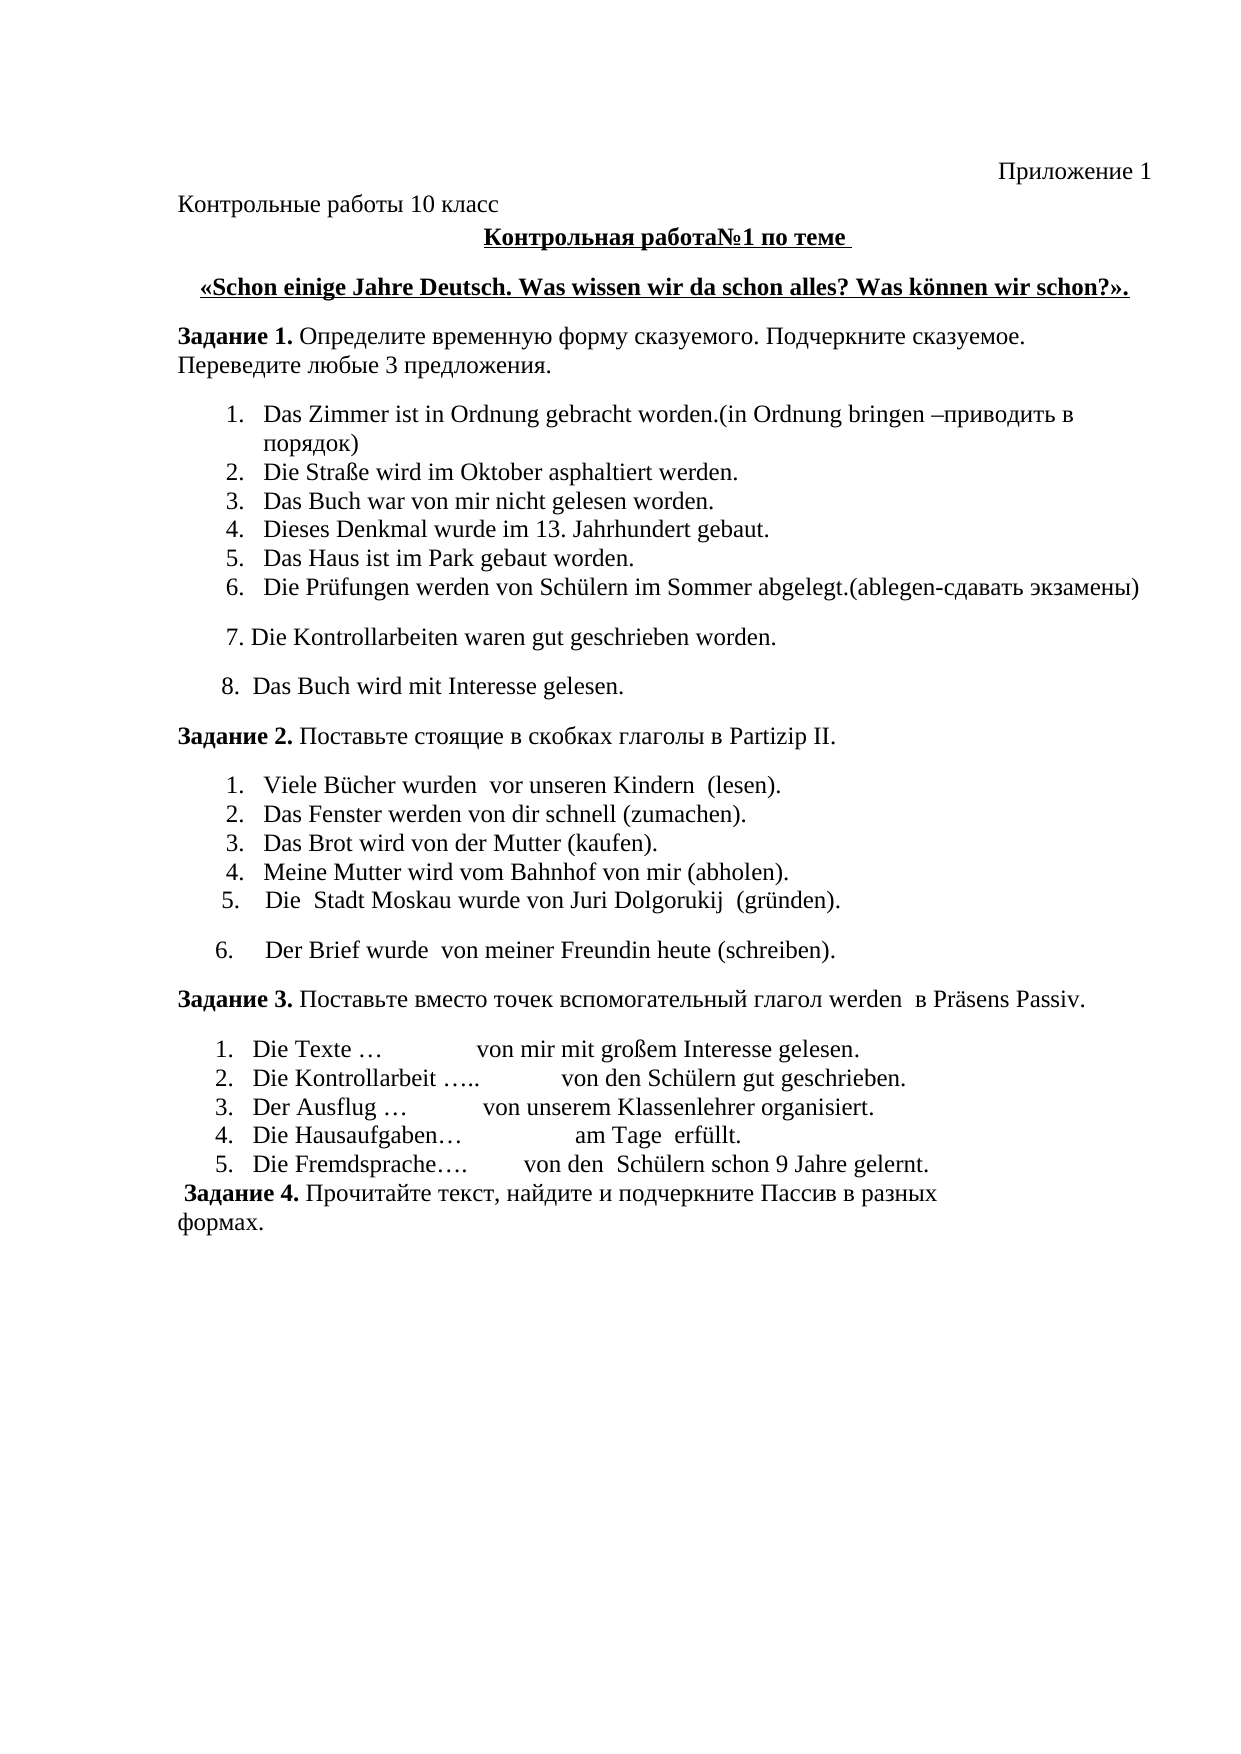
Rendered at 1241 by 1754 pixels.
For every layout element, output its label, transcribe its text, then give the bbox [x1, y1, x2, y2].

text 6. Der Brief wurde von meiner Freundin heute (schreiben). [177, 935, 1152, 964]
text Контрольная работа№1 по теме [177, 222, 1152, 251]
list Die Fremdsprache…. von den Schülern schon 9 Jahre gelernt. [215, 1149, 1152, 1178]
list Meine Mutter wird vom Bahnhof von mir (abholen). [226, 857, 1152, 885]
list Viele Bücher wurden vor unseren Kindern (lesen). [226, 770, 1152, 799]
text Задание 2. Поставьте стоящие в скобках глаголы в Partizip II. [177, 721, 1152, 749]
text 7. Die Kontrollarbeiten waren gut geschrieben worden. [226, 622, 1152, 650]
list Das Haus ist im Park gebaut worden. [226, 543, 1152, 572]
list Dieses Denkmal wurde im 13. Jahrhundert gebaut. [226, 514, 1152, 543]
list Die Straße wird im Oktober asphaltiert werden. [226, 457, 1152, 486]
list Die Kontrollarbeit ….. von den Schülern gut geschrieben. [215, 1063, 1152, 1092]
list Das Fenster werden von dir schnell (zumachen). [226, 799, 1152, 828]
list Das Zimmer ist in Ordnung gebracht worden.(in Ordnung bringen –приводить в порядок) [226, 399, 1152, 457]
text «Schon einige Jahre Deutsch. Was wissen wir da schon alles? Was können wir schon?». [177, 272, 1152, 300]
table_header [166, 1178, 967, 1306]
text 6. Die Prüfungen werden von Schülern im Sommer abgelegt.(ablegen-сдавать экзамены) [226, 572, 1152, 601]
list Das Brot wird von der Mutter (kaufen). [226, 828, 1152, 857]
text Задание 3. Поставьте вместо точек вспомогательный глагол werden в Präsens Passiv. [177, 984, 1152, 1013]
text Контрольные работы 10 класс [177, 189, 1152, 218]
list Der Ausflug … von unserem Klassenlehrer organisiert. [215, 1092, 1152, 1120]
text 5. Die Stadt Moskau wurde von Juri Dolgorukij (gründen). [177, 885, 1152, 914]
text Приложение 1 [177, 156, 1152, 185]
text 8. Das Buch wird mit Interesse gelesen. [177, 671, 1152, 700]
list Die Hausaufgaben… am Tage erfüllt. [215, 1120, 1152, 1149]
list Das Buch war von mir nicht gelesen worden. [226, 486, 1152, 514]
text Задание 1. Определите временную форму сказуемого. Подчеркните сказуемое. Переведите любые 3 предложения. [177, 321, 1152, 379]
list Die Texte … von mir mit großem Interesse gelesen. [215, 1034, 1152, 1063]
